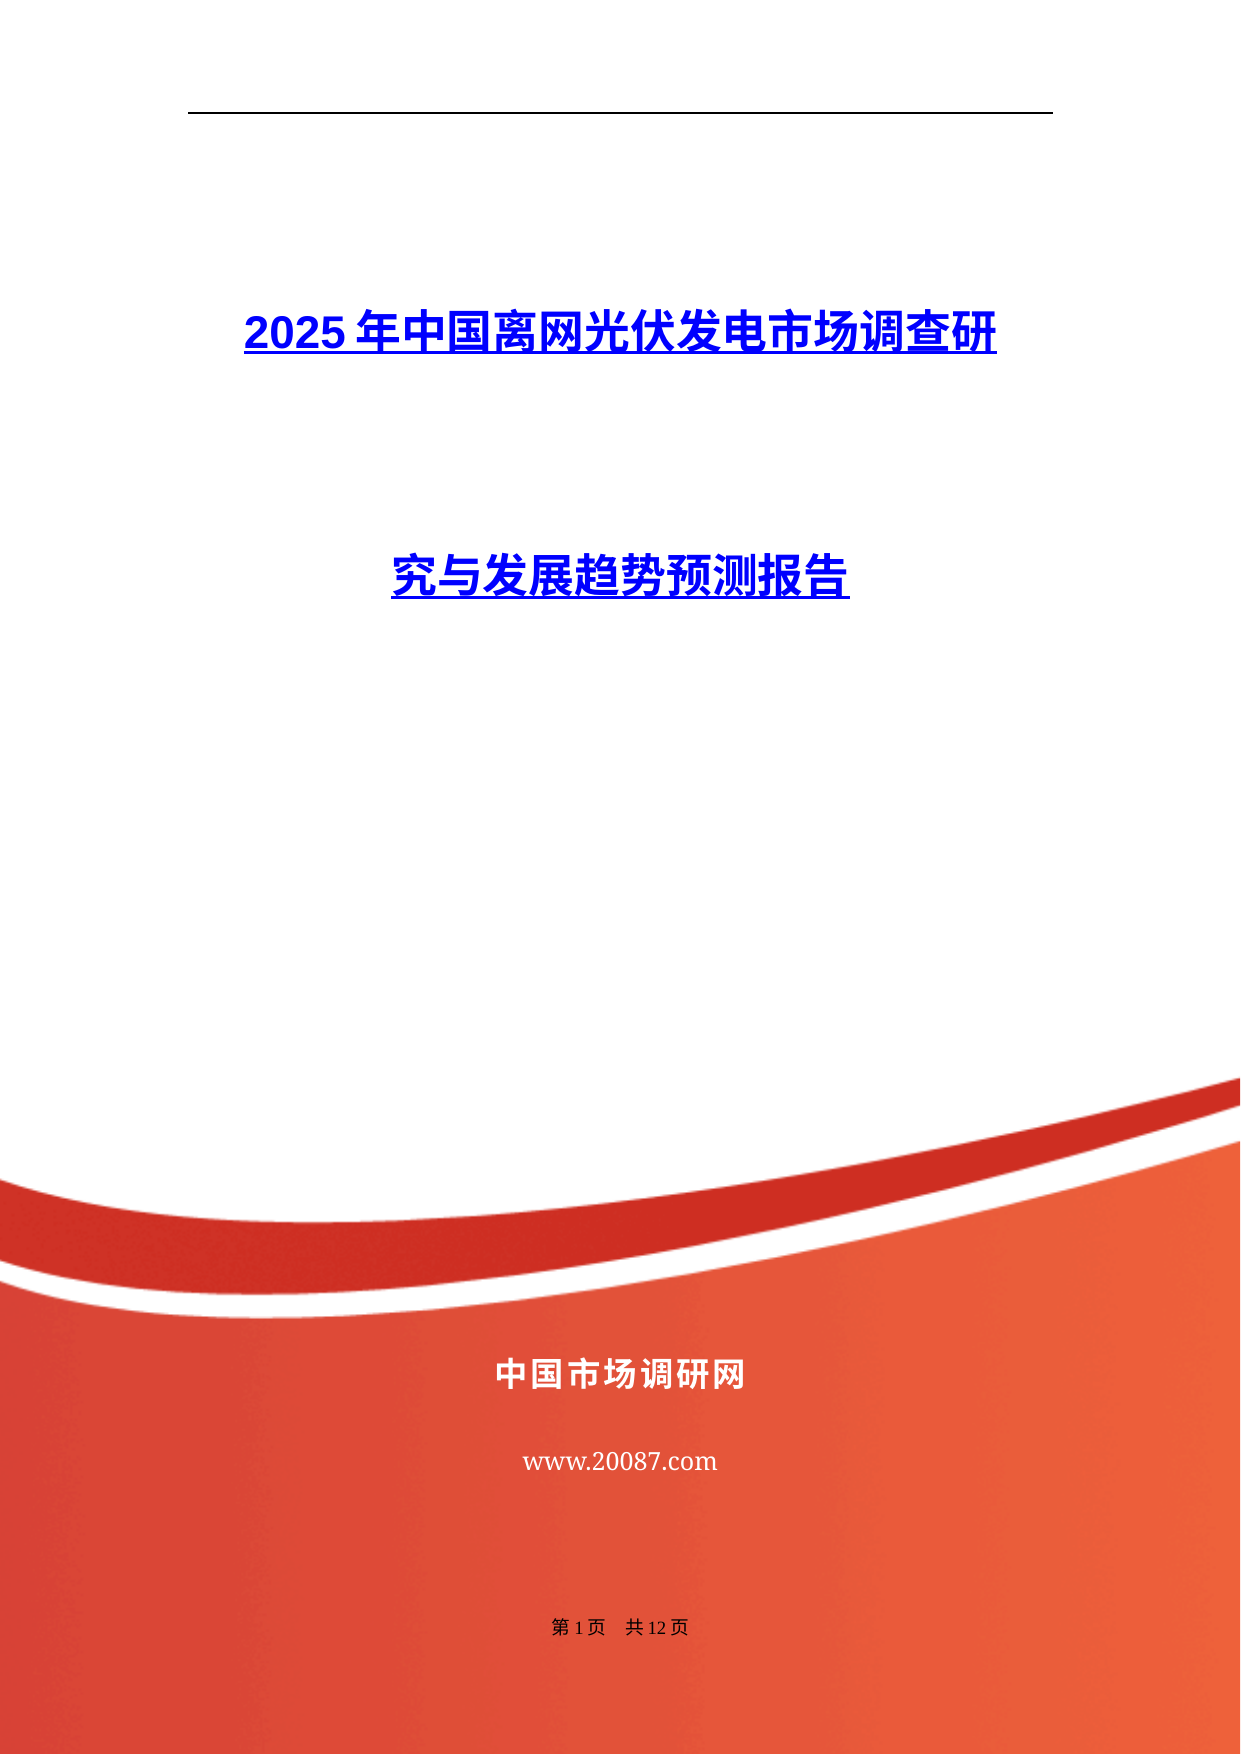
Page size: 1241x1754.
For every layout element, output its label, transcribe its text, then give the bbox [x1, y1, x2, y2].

picture [0, 1006, 1241, 1754]
table_header 2025年中国离网光伏发电市场调查研究与发展趋势预测报告 [188, 207, 1053, 773]
text www.20087.com [187, 1428, 1053, 1493]
subtitle 中国市场调研网 [187, 1339, 1053, 1404]
